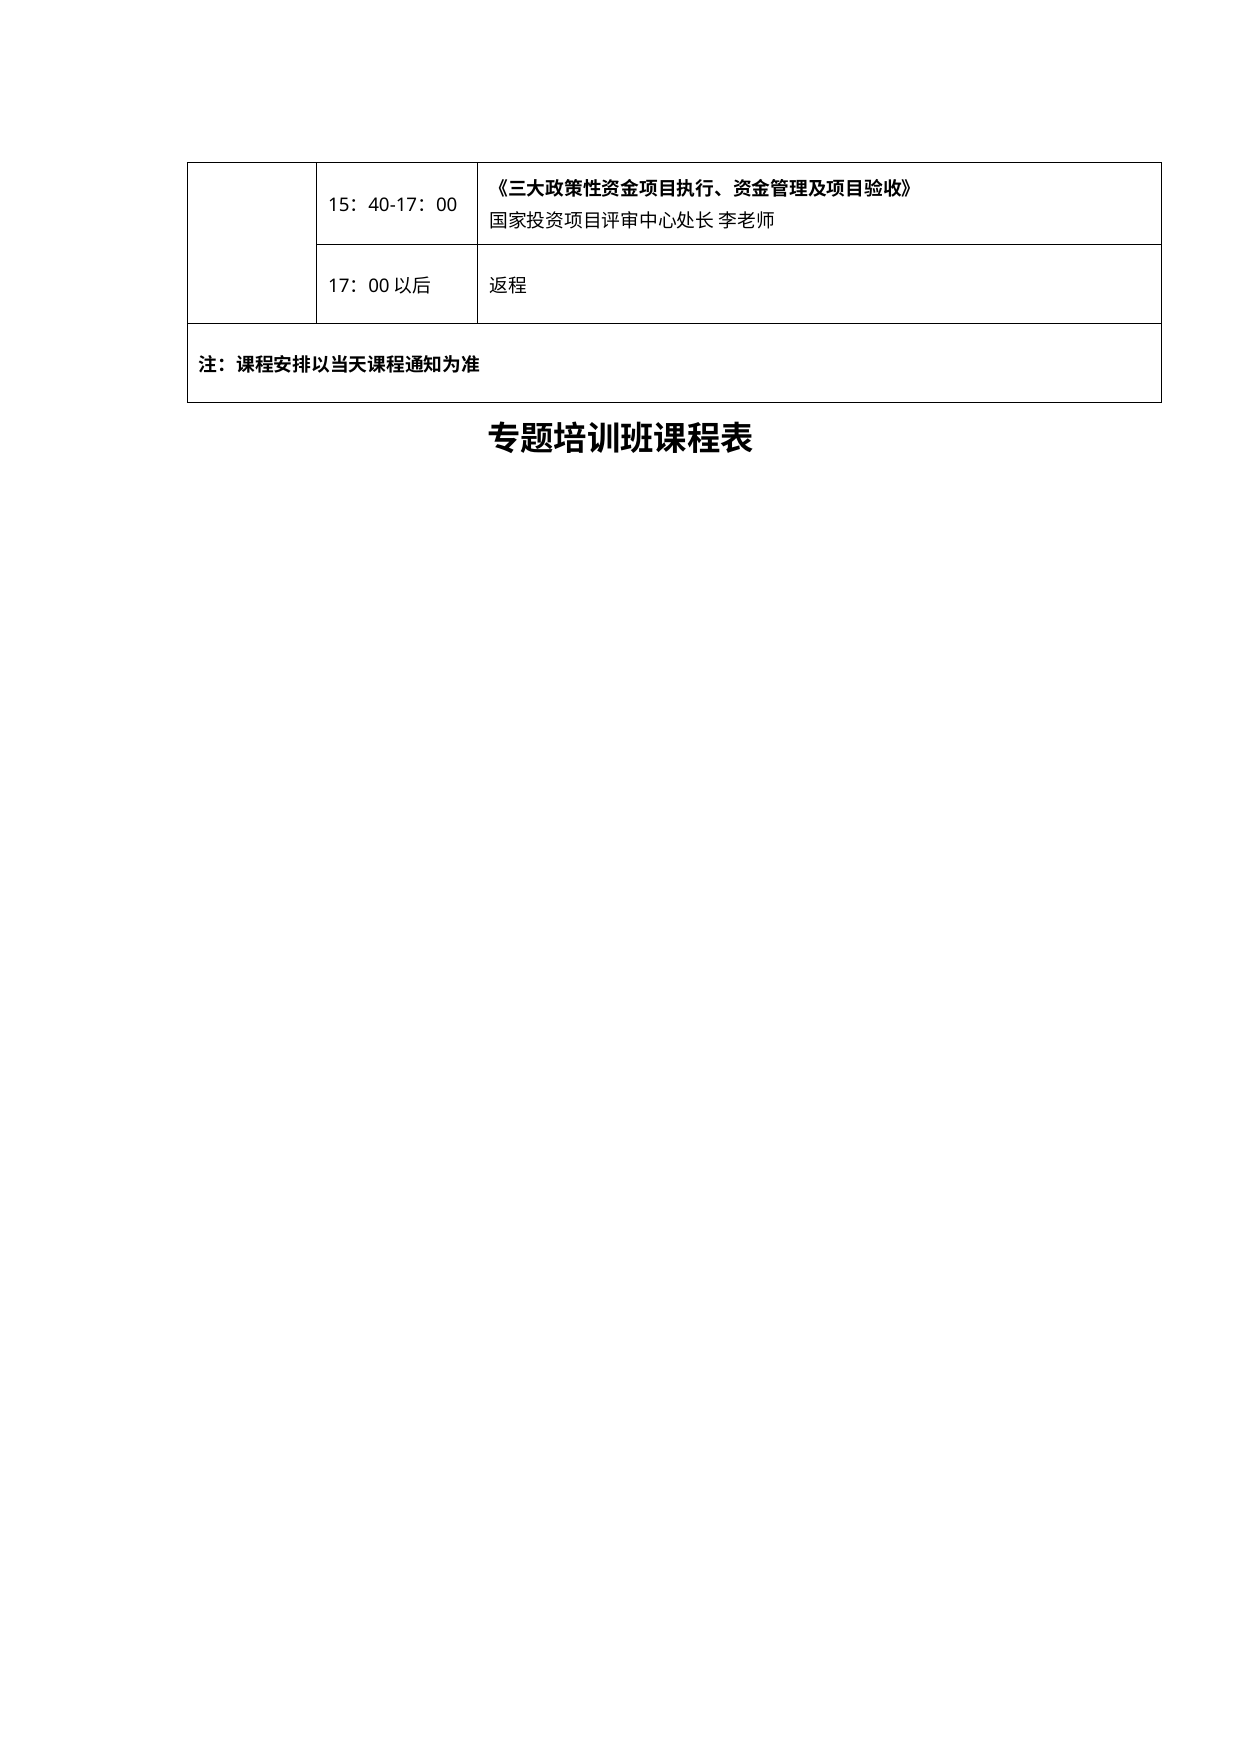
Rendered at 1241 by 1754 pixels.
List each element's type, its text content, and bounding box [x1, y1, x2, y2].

table_cell 17：00以后 [317, 245, 477, 323]
table_cell 《三大政策性资金项目执行、资金管理及项目验收》 国家投资项目评审中心处长 李老师 [478, 163, 1161, 244]
text 专题培训班课程表 [187, 403, 1053, 468]
table_cell 15：40-17：00 [317, 163, 477, 244]
table_cell 注：课程安排以当天课程通知为准 [188, 324, 1161, 402]
table_cell 返程 [478, 245, 1161, 323]
